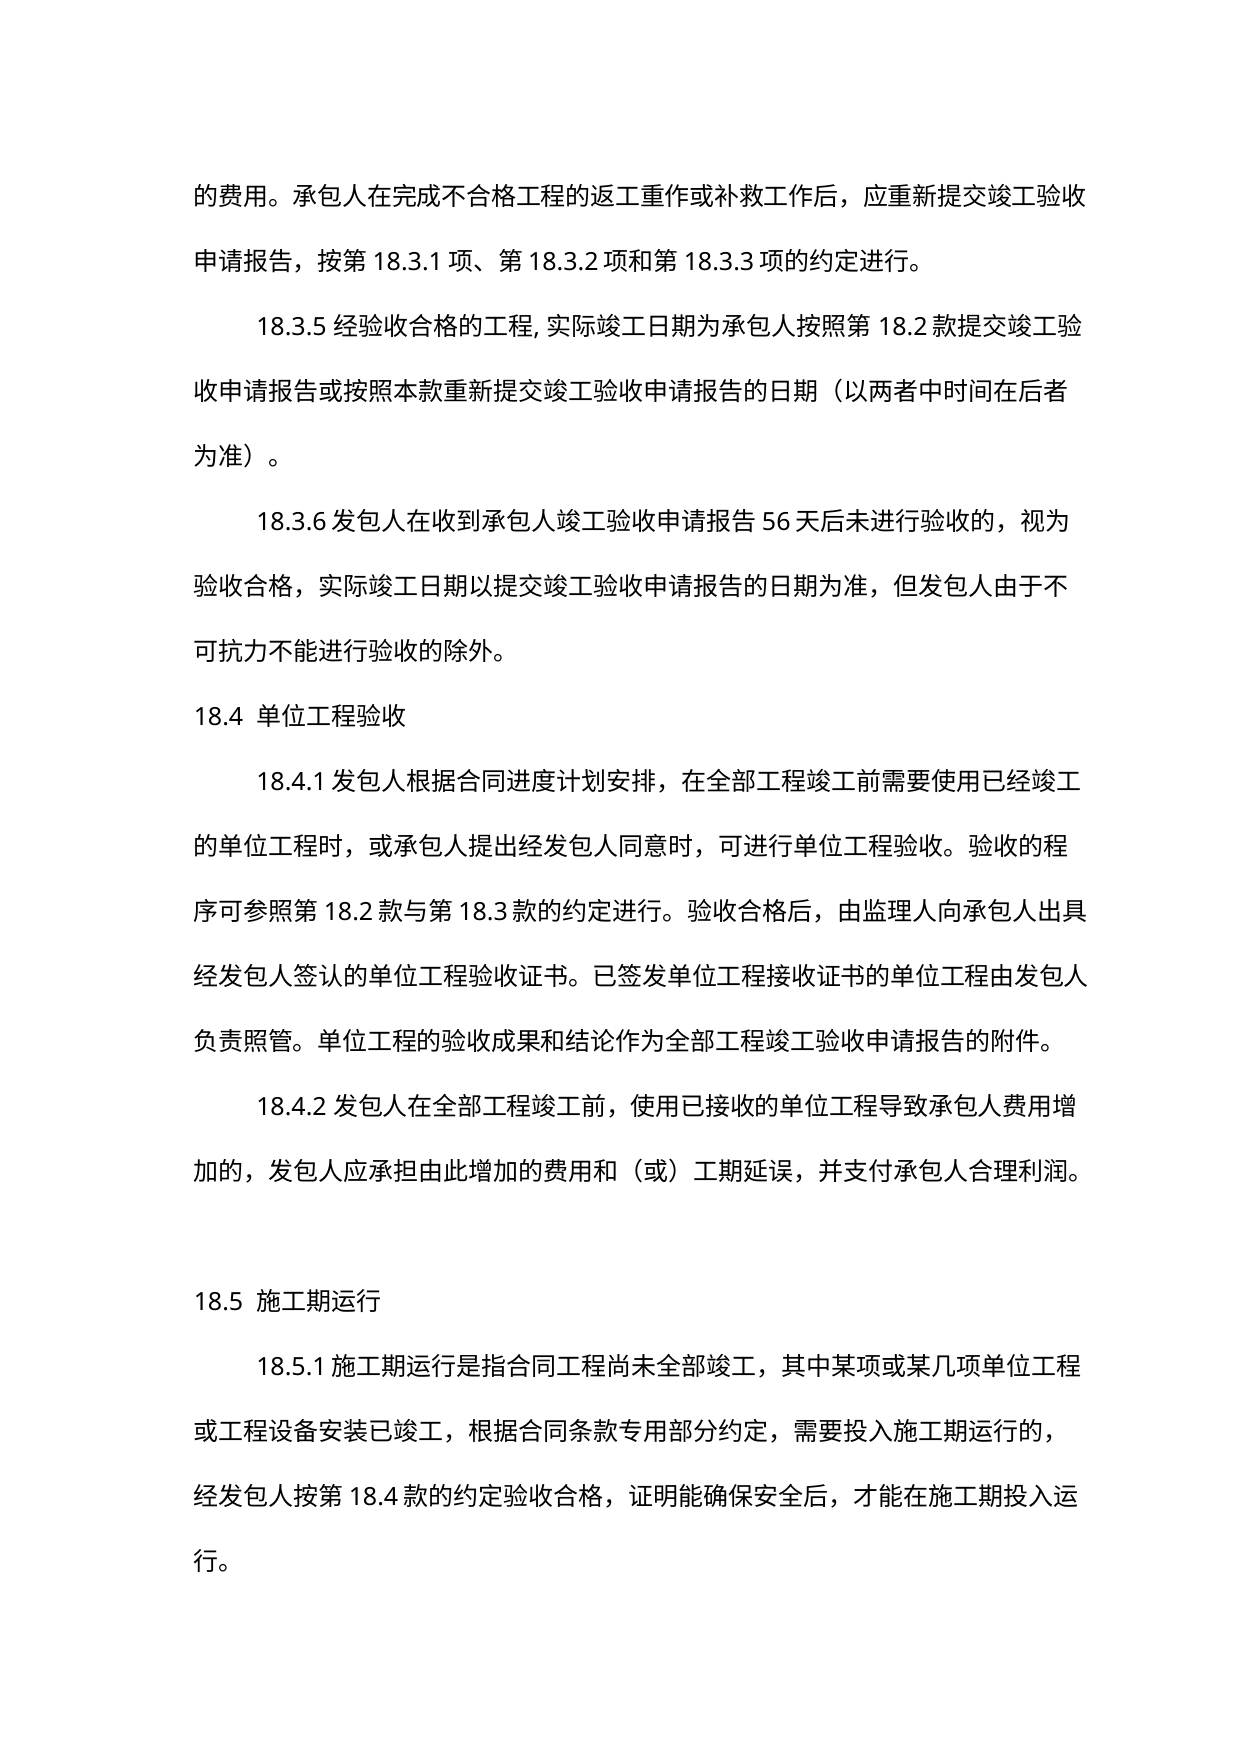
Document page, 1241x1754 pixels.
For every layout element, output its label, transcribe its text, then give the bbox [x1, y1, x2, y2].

text 18.5.1施工期运行是指合同工程尚未全部竣工，其中某项或某几项单位工程或工程设备安装已竣工，根据合同条款专用部分约定，需要投入施工期运行的，经发包人按第18.4款的约定验收合格，证明能确保安全后，才能在施工期投入运行。 [193, 1332, 1092, 1592]
text 18.3.6发包人在收到承包人竣工验收申请报告56天后未进行验收的，视为验收合格，实际竣工日期以提交竣工验收申请报告的日期为准，但发包人由于不可抗力不能进行验收的除外。 [193, 487, 1092, 682]
text 18.4.1发包人根据合同进度计划安排，在全部工程竣工前需要使用已经竣工的单位工程时，或承包人提出经发包人同意时，可进行单位工程验收。验收的程序可参照第18.2款与第18.3款的约定进行。验收合格后，由监理人向承包人出具经发包人签认的单位工程验收证书。已签发单位工程接收证书的单位工程由发包人负责照管。单位工程的验收成果和结论作为全部工程竣工验收申请报告的附件。 [193, 747, 1092, 1072]
text 18.5 施工期运行 [193, 1267, 1092, 1332]
text 18.3.5 经验收合格的工程, 实际竣工日期为承包人按照第 18.2款提交竣工验收申请报告或按照本款重新提交竣工验收申请报告的日期（以两者中时间在后者为准）。 [193, 292, 1092, 487]
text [193, 162, 1092, 292]
text 18.4 单位工程验收 [193, 682, 1092, 747]
text 18.4.2 发包人在全部工程竣工前，使用已接收的单位工程导致承包人费用增加的，发包人应承担由此增加的费用和（或）工期延误，并支付承包人合理利润。 [193, 1072, 1092, 1267]
